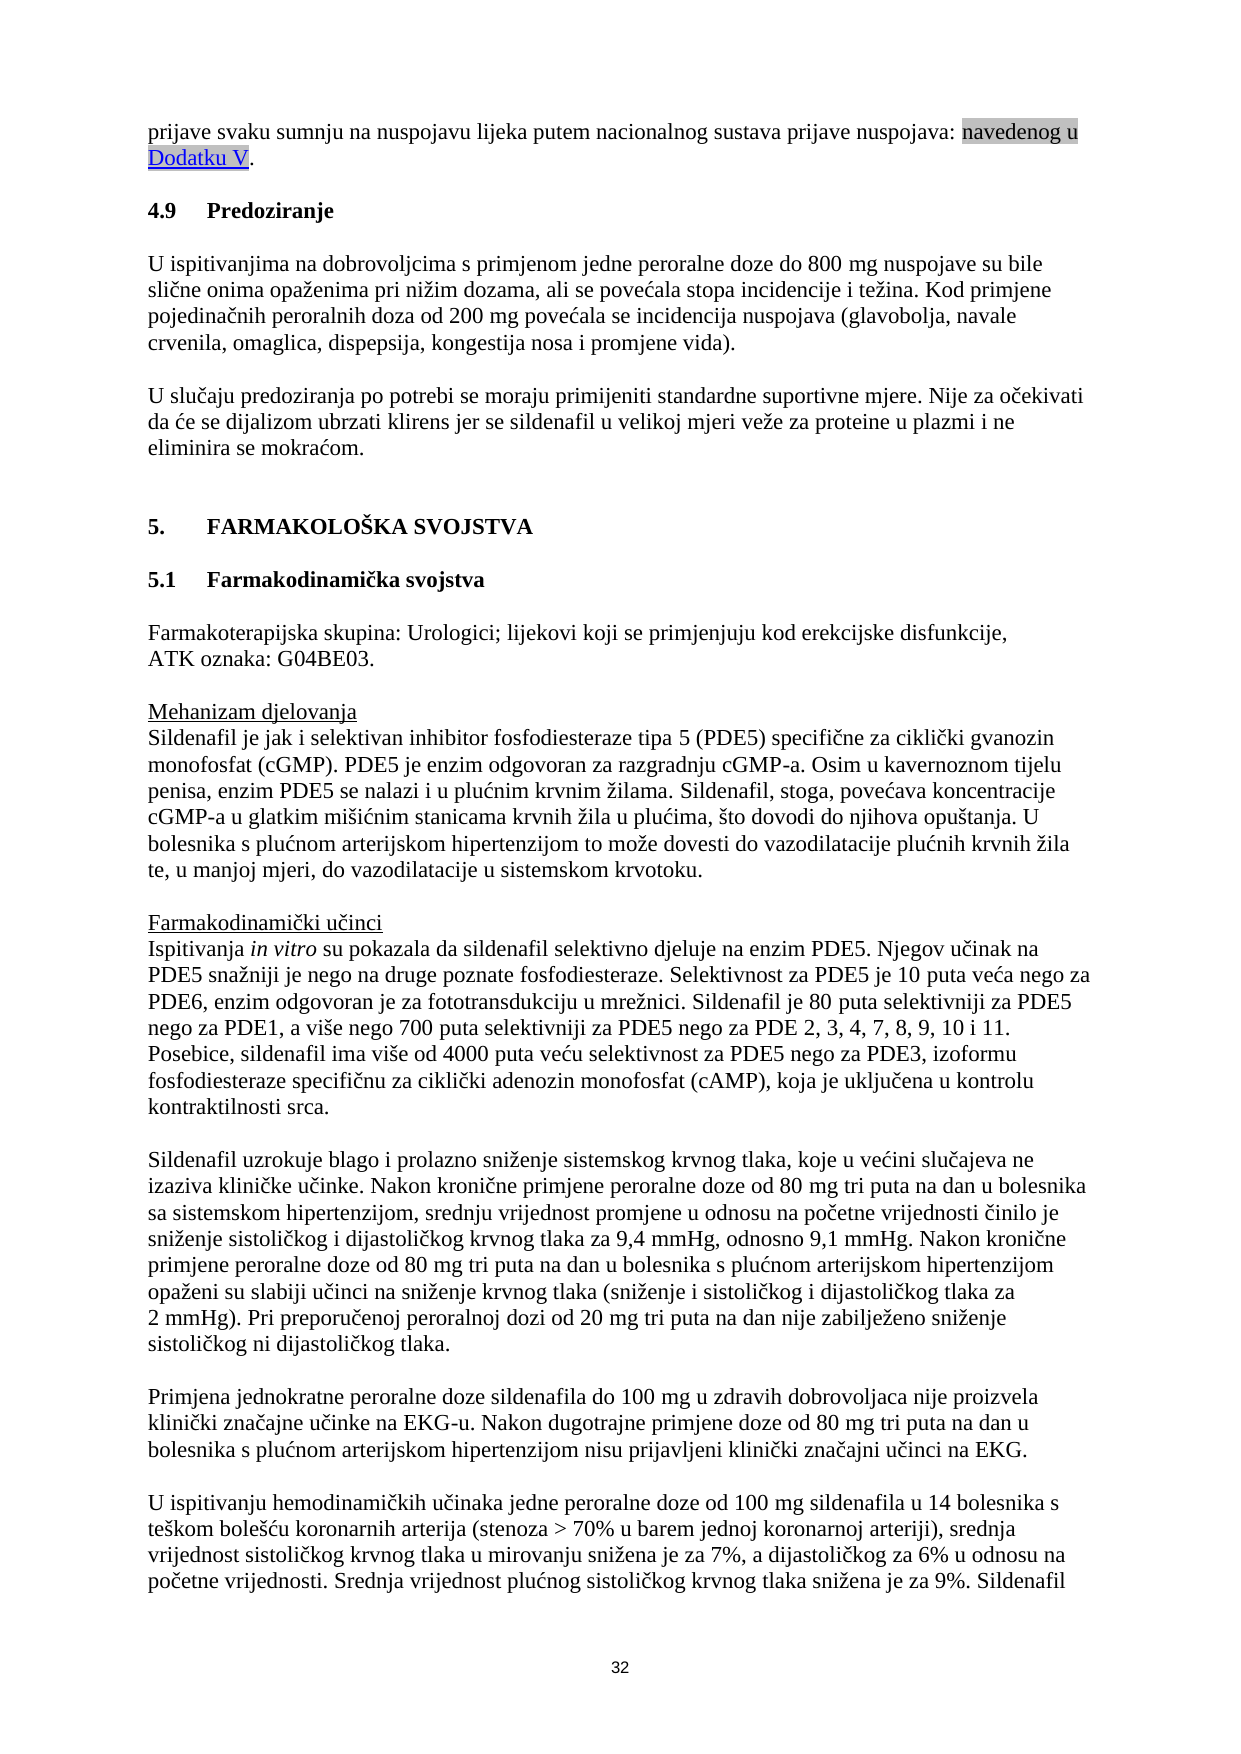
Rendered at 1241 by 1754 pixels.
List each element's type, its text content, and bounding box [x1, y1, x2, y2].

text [148, 1488, 1093, 1594]
text Sildenafil uzrokuje blago i prolazno sniženje sistemskog krvnog tlaka, koje u većini slučajeva ne izaziva kliničke učinke. Nakon kronične primjene peroralne doze od 80 mg tri puta na dan u bolesnika sa sistemskom hipertenzijom, srednju vrijednost promjene u odnosu na početne vrijednosti činilo je sniženje sistoličkog i dijastoličkog krvnog tlaka za 9,4 mmHg, odnosno 9,1 mmHg. Nakon kronične primjene peroralne doze od 80 mg tri puta na dan u bolesnika s plućnom arterijskom hipertenzijom opaženi su slabiji učinci na sniženje krvnog tlaka (sniženje i sistoličkog i dijastoličkog tlaka za 2 mmHg). Pri preporučenoj peroralnoj dozi od 20 mg tri puta na dan nije zabilježeno sniženje sistoličkog ni dijastoličkog tlaka. [148, 1146, 1093, 1357]
text 5.1 Farmakodinamička svojstva [148, 566, 1093, 592]
text U ispitivanjima na dobrovoljcima s primjenom jedne peroralne doze do 800 mg nuspojave su bile slične onima opaženima pri nižim dozama, ali se povećala stopa incidencije i težina. Kod primjene pojedinačnih peroralnih doza od 200 mg povećala se incidencija nuspojava (glavobolja, navale crvenila, omaglica, dispepsija, kongestija nosa i promjene vida). [148, 250, 1093, 355]
text 4.9 Predoziranje [148, 197, 1093, 223]
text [148, 118, 1093, 171]
text U slučaju predoziranja po potrebi se moraju primijeniti standardne suportivne mjere. Nije za očekivati da će se dijalizom ubrzati klirens jer se sildenafil u velikoj mjeri veže za proteine u plazmi i ne eliminira se mokraćom. [148, 382, 1093, 461]
text Primjena jednokratne peroralne doze sildenafila do 100 mg u zdravih dobrovoljaca nije proizvela klinički značajne učinke na EKG-u. Nakon dugotrajne primjene doze od 80 mg tri puta na dan u bolesnika s plućnom arterijskom hipertenzijom nisu prijavljeni klinički značajni učinci na EKG. [148, 1383, 1093, 1462]
text Sildenafil je jak i selektivan inhibitor fosfodiesteraze tipa 5 (PDE5) specifične za ciklički gvanozin monofosfat (cGMP). PDE5 je enzim odgovoran za razgradnju cGMP-a. Osim u kavernoznom tijelu penisa, enzim PDE5 se nalazi i u plućnim krvnim žilama. Sildenafil, stoga, povećava koncentracije cGMP-a u glatkim mišićnim stanicama krvnih žila u plućima, što dovodi do njihova opuštanja. U bolesnika s plućnom arterijskom hipertenzijom to može dovesti do vazodilatacije plućnih krvnih žila te, u manjoj mjeri, do vazodilatacije u sistemskom krvotoku. [148, 724, 1093, 882]
text Mehanizam djelovanja [148, 698, 1093, 724]
text 5. FARMAKOLOŠKA SVOJSTVA [148, 513, 1093, 540]
text Ispitivanja in vitro su pokazala da sildenafil selektivno djeluje na enzim PDE5. Njegov učinak na PDE5 snažniji je nego na druge poznate fosfodiesteraze. Selektivnost za PDE5 je 10 puta veća nego za PDE6, enzim odgovoran je za fototransdukciju u mrežnici. Sildenafil je 80 puta selektivniji za PDE5 nego za PDE1, a više nego 700 puta selektivniji za PDE5 nego za PDE 2, 3, 4, 7, 8, 9, 10 i 11. Posebice, sildenafil ima više od 4000 puta veću selektivnost za PDE5 nego za PDE3, izoformu fosfodiesteraze specifičnu za ciklički adenozin monofosfat (cAMP), koja je uključena u kontrolu kontraktilnosti srca. [148, 935, 1093, 1119]
text Farmakodinamički učinci [148, 909, 1093, 935]
text Farmakoterapijska skupina: Urologici; lijekovi koji se primjenjuju kod erekcijske disfunkcije, ATK oznaka: G04BE03. [148, 619, 1093, 672]
